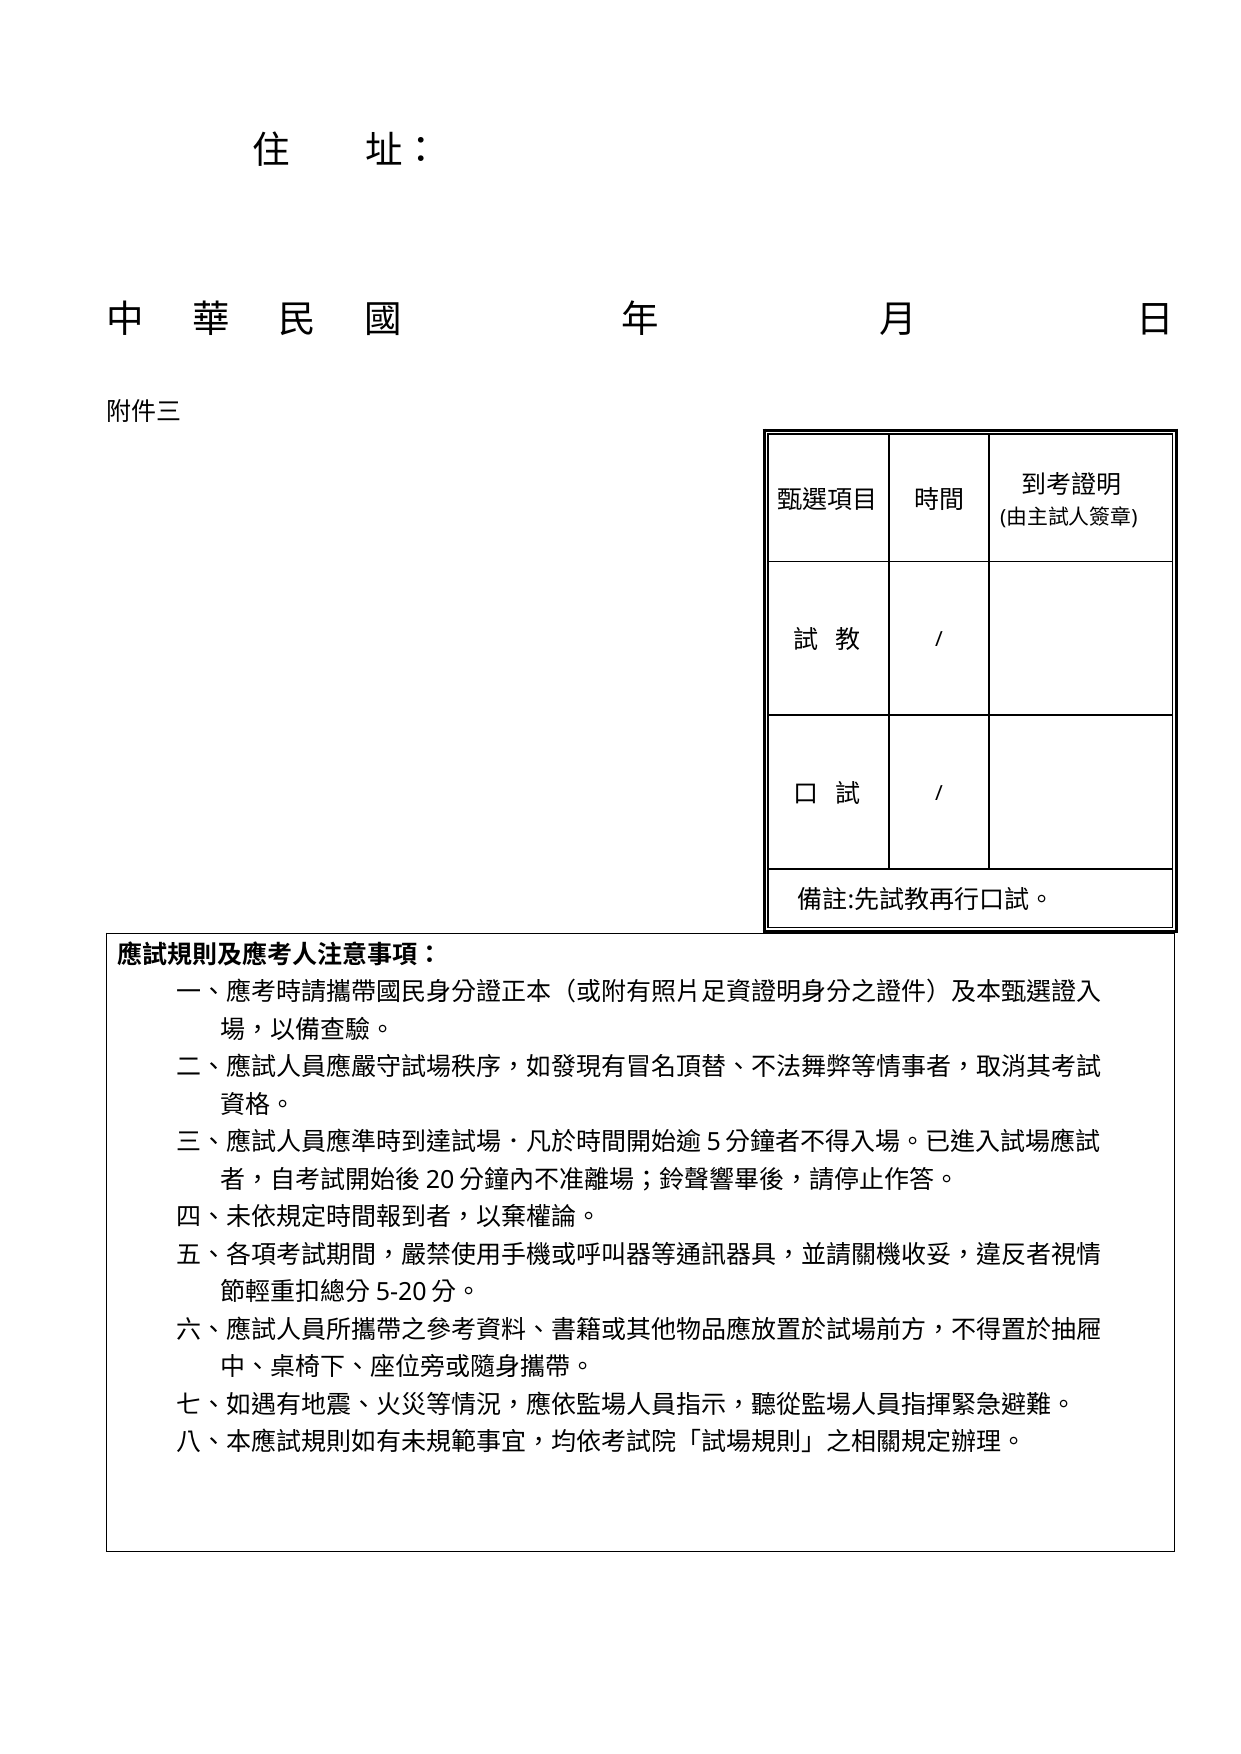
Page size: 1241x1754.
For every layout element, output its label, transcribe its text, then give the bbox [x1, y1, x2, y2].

table_header 應試規則及應考人注意事項： 一、應考時請攜帶國民身分證正本（或附有照片足資證明身分之證件）及本甄選證入場，以備查驗。 二、應試人員應嚴守試場秩序，如發現有冒名頂替、不法舞弊等情事者，取消其考試資格。 三、應試人員應準時到達試場．凡於時間開始逾5分鐘者不得入場。已進入試場應試者，自考試開始後20分鐘內不准離場；鈴聲響畢後，請停止作答。 四、未依規定時間報到者，以棄權論。 五、各項考試期間，嚴禁使用手機或呼叫器等通訊器具，並請關機收妥，違反者視情節輕重扣總分5-20分。 六、應試人員所攜帶之參考資料、書籍或其他物品應放置於試場前方，不得置於抽屜中、桌椅下、座位旁或隨身攜帶。 七、如遇有地震、火災等情況，應依監場人員指示，聽從監場人員指揮緊急避難。 八、本應試規則如有未規範事宜，均依考試院「試場規則」之相關規定辦理。 [107, 934, 1174, 1551]
table_header 到考證明 (由主試人簽章) [990, 435, 1172, 561]
table_cell [990, 562, 1172, 714]
table_cell / [890, 716, 988, 868]
table_cell / [890, 562, 988, 714]
text 中華民國 年 月 日 [106, 278, 1175, 353]
table_cell 備註:先試教再行口試。 [769, 870, 1172, 926]
table_header 甄選項目 [769, 435, 888, 561]
table_cell [990, 716, 1172, 868]
text 附件三 [106, 391, 1137, 428]
text 住 址： [106, 110, 1175, 185]
table_header 時間 [890, 435, 988, 561]
table_cell 口 試 [769, 716, 888, 868]
table_cell 試 教 [769, 562, 888, 714]
